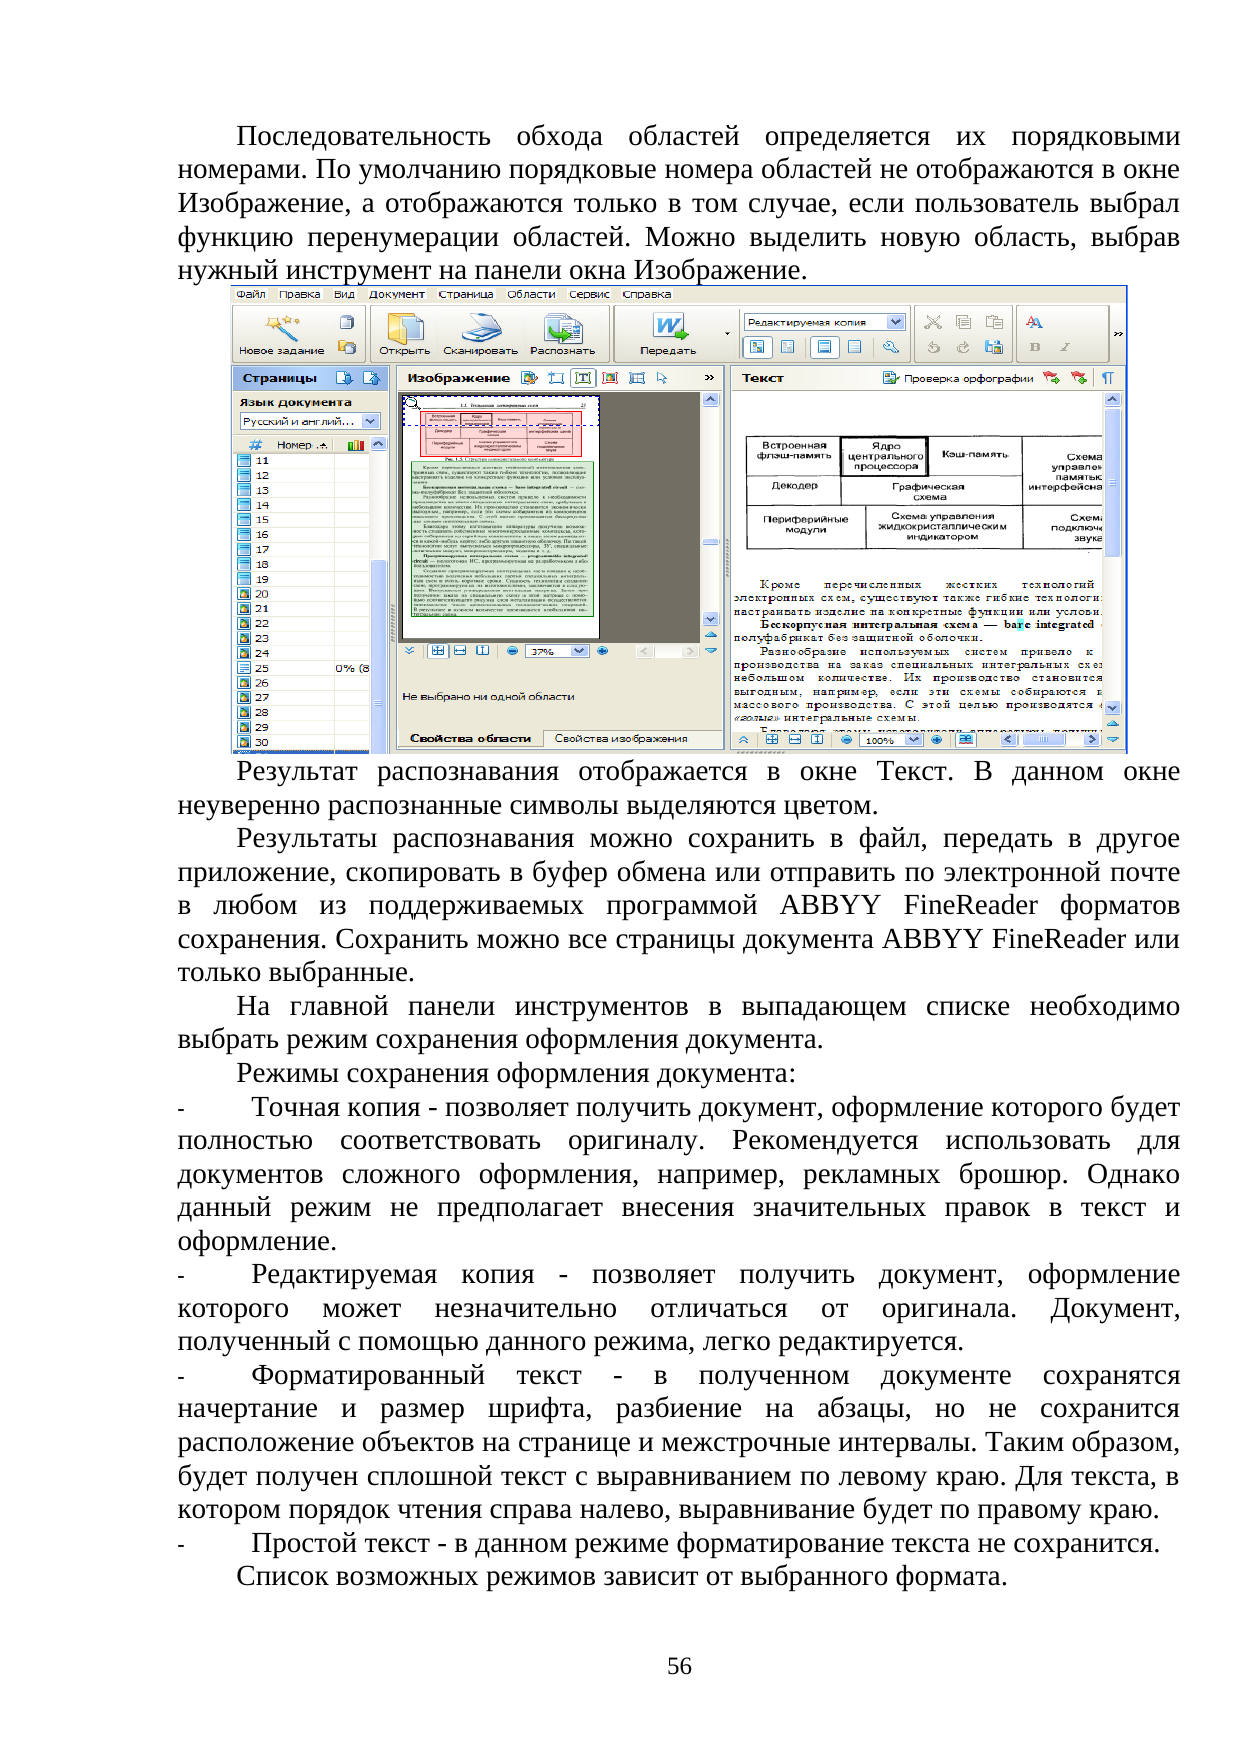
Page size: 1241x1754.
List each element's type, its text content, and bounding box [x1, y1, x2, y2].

text На главной панели инструментов в выпадающем списке необходимо выбрать режим сохранения оформления документа. [177, 988, 1181, 1055]
text Режимы сохранения оформления документа: [177, 1055, 1181, 1089]
text Результаты распознавания можно сохранить в файл, передать в другое приложение, скопировать в буфер обмена или отправить по электронной почте в любом из поддерживаемых программой ABBYY FineReader форматов сохранения. Сохранить можно все страницы документа ABBYY FineReader или только выбранные. [177, 820, 1181, 988]
list Редактируемая копия - позволяет получить документ, оформление которого может незначительно отличаться от оригинала. Документ, полученный с помощью данного режима, легко редактируется. [177, 1256, 1181, 1357]
text Результат распознавания отображается в окне Текст. В данном окне неуверенно распознанные символы выделяются цветом. [177, 753, 1181, 820]
text Последовательность обхода областей определяется их порядковыми номерами. По умолчанию порядковые номера областей не отображаются в окне Изображение, а отображаются только в том случае, если пользователь выбрал функцию перенумерации областей. Можно выделить новую область, выбрав нужный инструмент на панели окна Изображение. [177, 118, 1181, 286]
picture [230, 285, 1128, 754]
text Список возможных режимов зависит от выбранного формата. [177, 1558, 1181, 1592]
list Точная копия - позволяет получить документ, оформление которого будет полностью соответствовать оригиналу. Рекомендуется использовать для документов сложного оформления, например, рекламных брошюр. Однако данный режим не предполагает внесения значительных правок в текст и оформление. [177, 1089, 1181, 1256]
list Простой текст - в данном режиме форматирование текста не сохранится. [177, 1525, 1181, 1558]
list Форматированный текст - в полученном документе сохранятся начертание и размер шрифта, разбиение на абзацы, но не сохранится расположение объектов на странице и межстрочные интервалы. Таким образом, будет получен сплошной текст с выравниванием по левому краю. Для текста, в котором порядок чтения справа налево, выравнивание будет по правому краю. [177, 1357, 1181, 1525]
